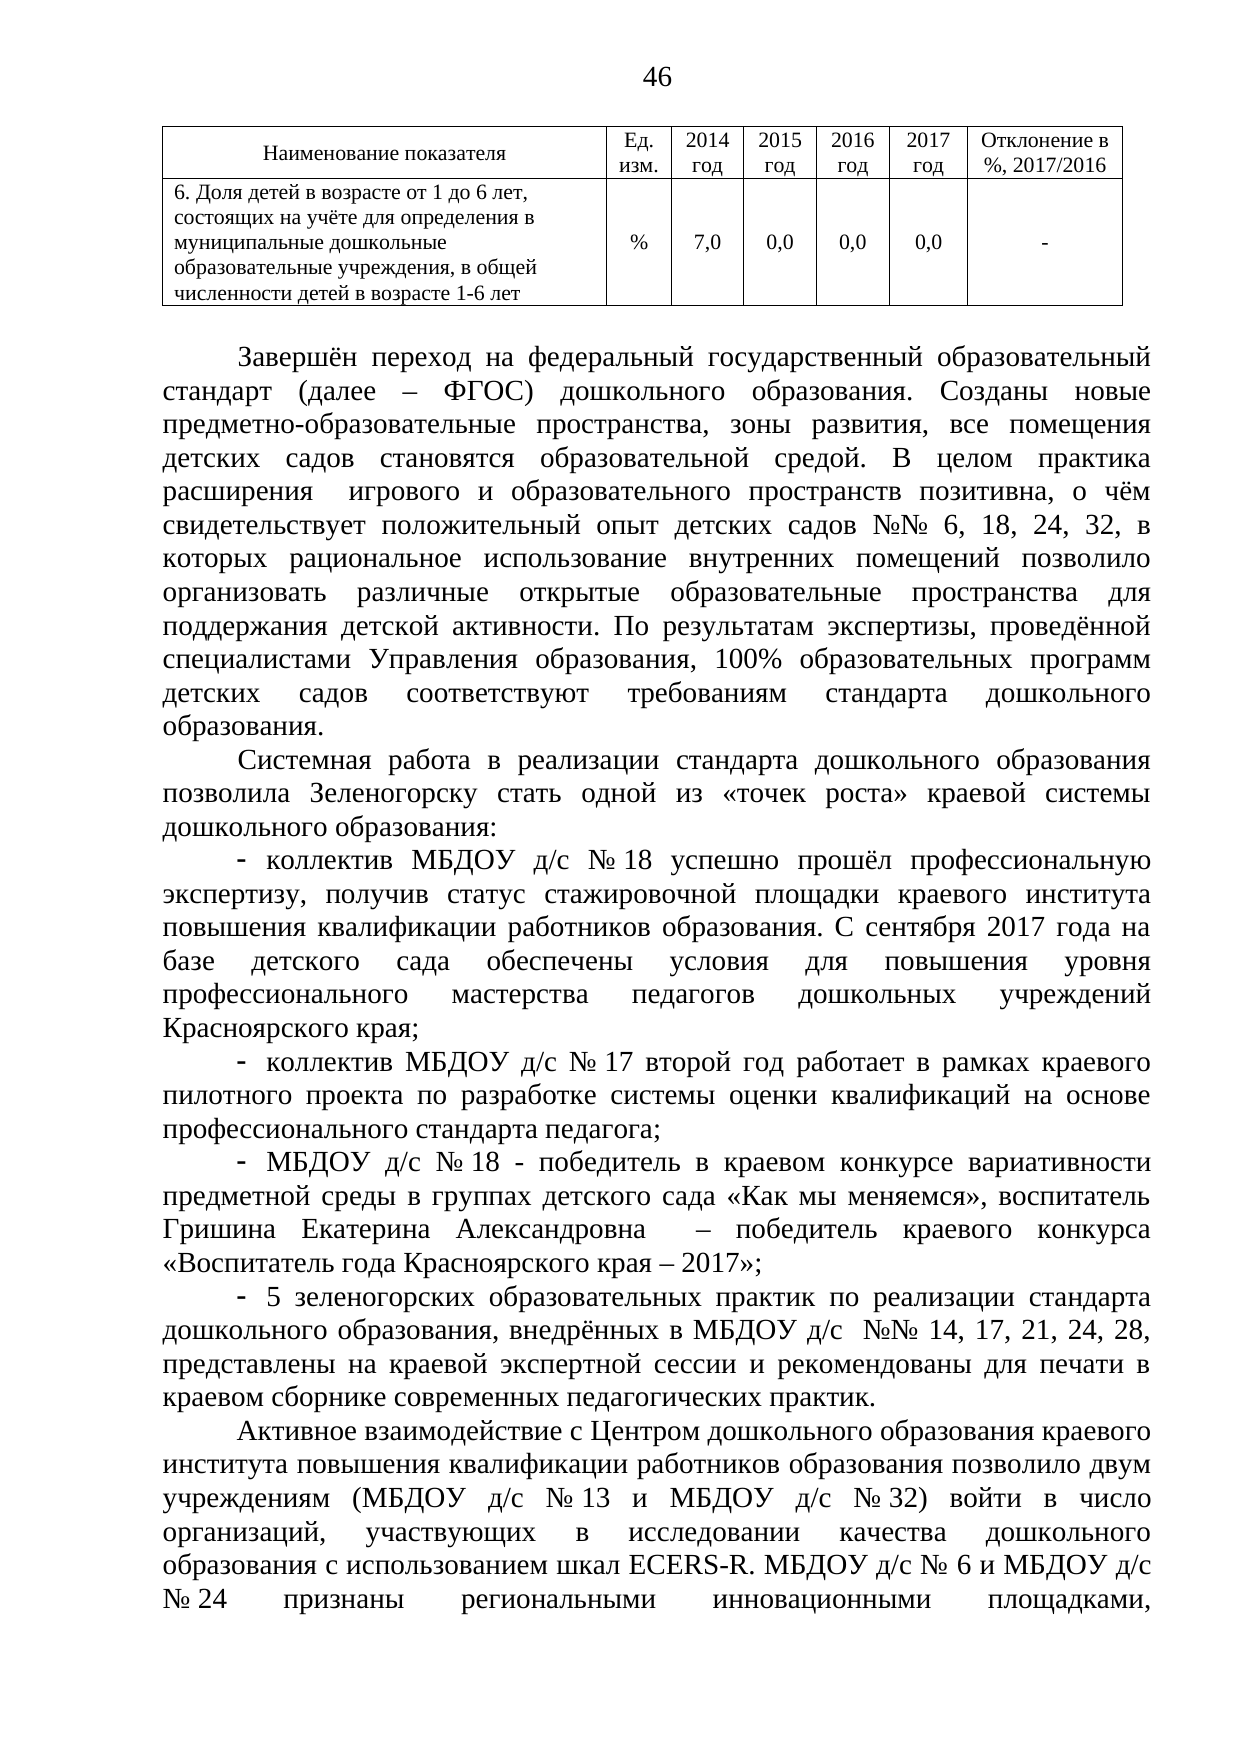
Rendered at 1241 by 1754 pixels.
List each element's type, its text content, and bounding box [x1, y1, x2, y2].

table_header 2017 год [890, 127, 967, 178]
text Системная работа в реализации стандарта дошкольного образования позволила Зеленогорску стать одной из «точек роста» краевой системы дошкольного образования: [162, 742, 1152, 842]
text Завершён переход на федеральный государственный образовательный стандарт (далее – ФГОС) дошкольного образования. Созданы новые предметно-образовательные пространства, зоны развития, все помещения детских садов становятся образовательной средой. В целом практика расширения игрового и образовательного пространств позитивна, о чём свидетельствует положительный опыт детских садов №№ 6, 18, 24, 32, в которых рациональное использование внутренних помещений позволило организовать различные открытые образовательные пространства для поддержания детской активности. По результатам экспертизы, проведённой специалистами Управления образования, 100% образовательных программ детских садов соответствуют требованиям стандарта дошкольного образования. [162, 339, 1152, 742]
table_header 2015 год [744, 127, 816, 178]
list 5 зеленогорских образовательных практик по реализации стандарта дошкольного образования, внедрённых в МБДОУ д/с №№ 14, 17, 21, 24, 28, представлены на краевой экспертной сессии и рекомендованы для печати в краевом сборнике современных педагогических практик. [162, 1279, 1152, 1413]
list коллектив МБДОУ д/с № 18 успешно прошёл профессиональную экспертизу, получив статус стажировочной площадки краевого института повышения квалификации работников образования. С сентября 2017 года на базе детского сада обеспечены условия для повышения уровня профессионального мастерства педагогов дошкольных учреждений Красноярского края; [162, 842, 1152, 1044]
table_header Наименование показателя [163, 127, 606, 178]
table_cell 7,0 [672, 179, 743, 305]
table_header Отклонение в%, 2017/2016 [968, 127, 1122, 178]
table_header 2014 год [672, 127, 743, 178]
list коллектив МБДОУ д/с № 17 второй год работает в рамках краевого пилотного проекта по разработке системы оценки квалификаций на основе профессионального стандарта педагога; [162, 1044, 1152, 1144]
table_cell - [968, 179, 1122, 305]
table_cell % [607, 179, 671, 305]
table_cell 0,0 [744, 179, 816, 305]
list МБДОУ д/с № 18 - победитель в краевом конкурсе вариативности предметной среды в группах детского сада «Как мы меняемся», воспитатель Гришина Екатерина Александровна – победитель краевого конкурса «Воспитатель года Красноярского края – 2017»; [162, 1144, 1152, 1279]
table_cell 6. Доля детей в возрасте от 1 до 6 лет, состоящих на учёте для определения в муниципальные дошкольные образовательные учреждения, в общей численности детей в возрасте 1-6 лет [163, 179, 606, 305]
table_cell 0,0 [890, 179, 967, 305]
table_cell 0,0 [817, 179, 889, 305]
table_header Ед. изм. [607, 127, 671, 178]
table_header 2016 год [817, 127, 889, 178]
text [162, 1413, 1152, 1614]
